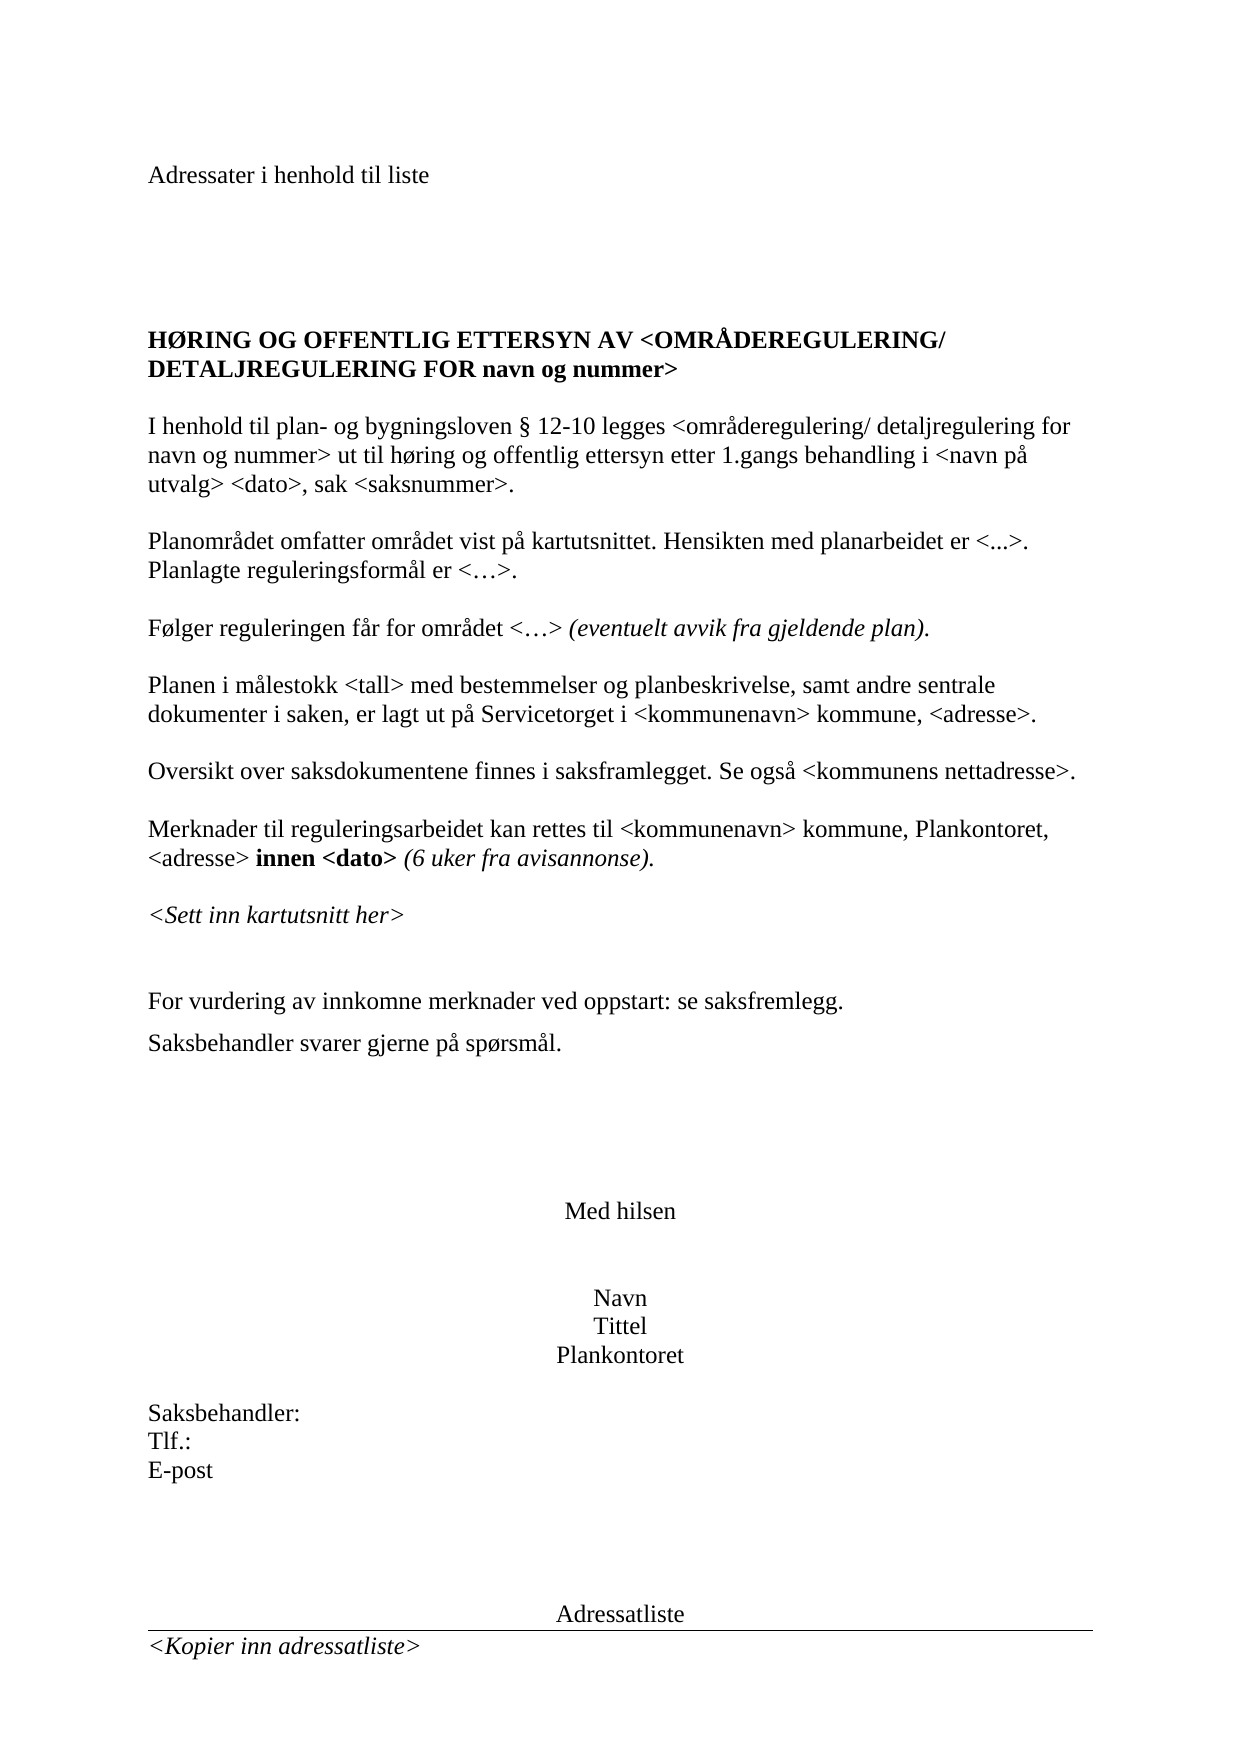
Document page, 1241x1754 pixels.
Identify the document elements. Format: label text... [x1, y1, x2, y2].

text HØRING OG OFFENTLIG ETTERSYN AV <OMRÅDEREGULERING/ DETALJREGULERING FOR navn og nummer> [148, 325, 1093, 383]
text <Kopier inn adressatliste> [148, 1631, 1093, 1660]
text Saksbehandler: [148, 1398, 1093, 1426]
text Planområdet omfatter området vist på kartutsnittet. Hensikten med planarbeidet er <...>. Planlagte reguleringsformål er <…>. [148, 526, 1093, 613]
text Tlf.: [148, 1426, 1093, 1455]
text Følger reguleringen får for området <…> (eventuelt avvik fra gjeldende plan). [148, 613, 1093, 670]
text Plankontoret [148, 1340, 1093, 1369]
text Med hilsen [148, 1196, 1093, 1225]
text For vurdering av innkomne merknader ved oppstart: se saksfremlegg. [148, 986, 1093, 1015]
text Navn [148, 1283, 1093, 1311]
text Oversikt over saksdokumentene finnes i saksframlegget. Se også <kommunens nettadresse>. [148, 756, 1093, 814]
text Adressatliste [148, 1599, 1093, 1630]
text <Sett inn kartutsnitt her> [148, 900, 1093, 929]
text Tittel [148, 1311, 1093, 1340]
text E-post [148, 1455, 1093, 1484]
text Planen i målestokk <tall> med bestemmelser og planbeskrivelse, samt andre sentrale dokumenter i saken, er lagt ut på Servicetorget i <kommunenavn> kommune, <adresse>. [148, 670, 1093, 728]
text Adressater i henhold til liste [148, 160, 1093, 189]
text Merknader til reguleringsarbeidet kan rettes til <kommunenavn> kommune, Plankontoret, <adresse> innen <dato> (6 uker fra avisannonse). [148, 814, 1093, 871]
text I henhold til plan- og bygningsloven § 12-10 legges <områderegulering/ detaljregulering for navn og nummer> ut til høring og offentlig ettersyn etter 1.gangs behandling i <navn på utvalg> <dato>, sak <saksnummer>. [148, 411, 1093, 526]
text Saksbehandler svarer gjerne på spørsmål. [148, 1028, 1093, 1056]
